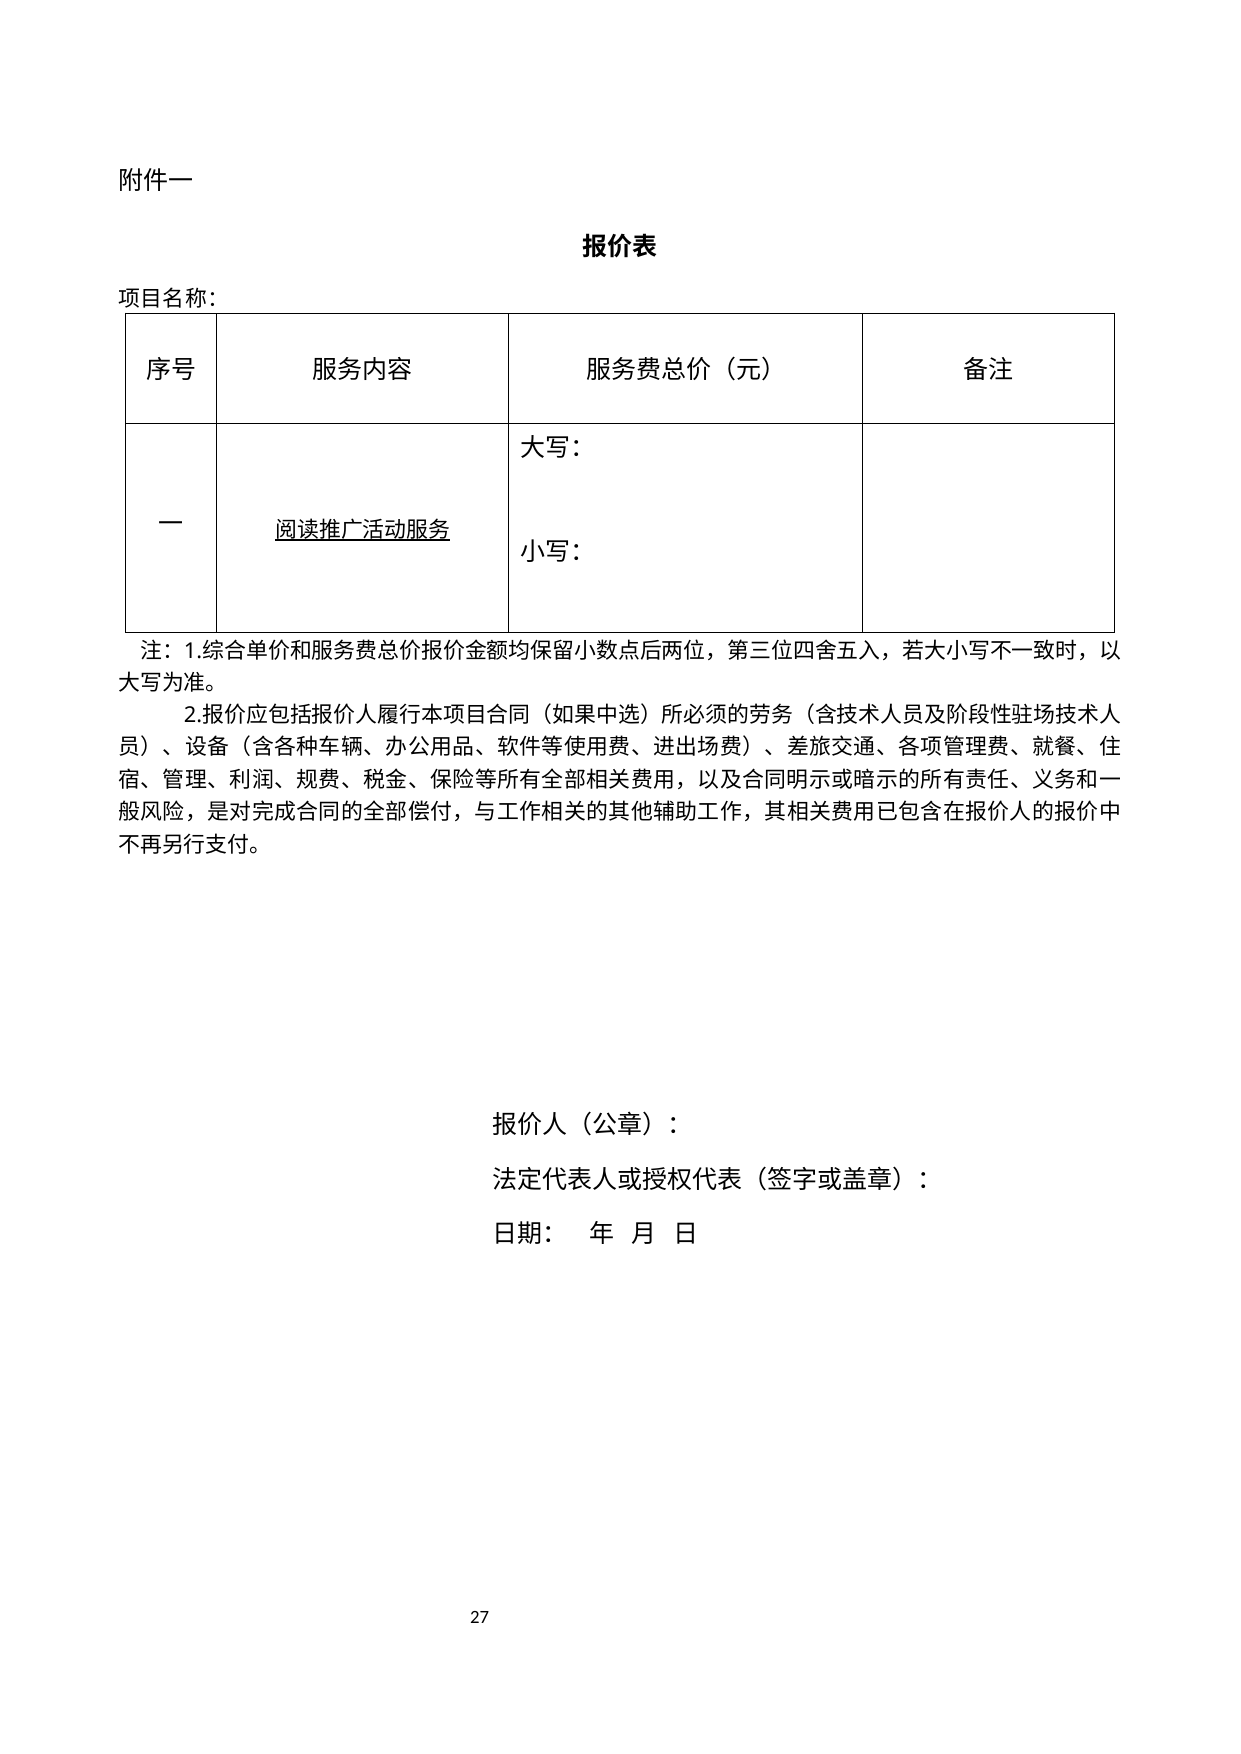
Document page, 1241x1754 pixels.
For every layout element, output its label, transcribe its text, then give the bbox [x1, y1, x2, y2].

table_header 服务内容 [217, 314, 508, 423]
table_cell 阅读推广活动服务 [217, 424, 508, 632]
text 附件一 [118, 146, 1122, 211]
table_cell 大写： 小写： [509, 424, 862, 632]
text 日期： 年 月 日 [193, 1214, 1127, 1250]
table_header 服务费总价（元） [509, 314, 862, 423]
table_cell [863, 424, 1114, 632]
text 报价表 [118, 226, 1122, 263]
text 项目名称： [118, 281, 1122, 312]
table_cell 一 [126, 424, 216, 632]
text 2.报价应包括报价人履行本项目合同（如果中选）所必须的劳务（含技术人员及阶段性驻场技术人员）、设备（含各种车辆、办公用品、软件等使用费、进出场费）、差旅交通、各项管理费、就餐、住宿、管理、利润、规费、税金、保险等所有全部相关费用，以及合同明示或暗示的所有责任、义务和一般风险，是对完成合同的全部偿付，与工作相关的其他辅助工作，其相关费用已包含在报价人的报价中，不再另行支付。 [118, 696, 1122, 859]
text 报价人（公章）： [193, 1105, 1127, 1141]
table_header 备注 [863, 314, 1114, 423]
text 注：1.综合单价和服务费总价报价金额均保留小数点后两位，第三位四舍五入，若大小写不一致时，以大写为准。 [118, 633, 1122, 696]
text 法定代表人或授权代表（签字或盖章）： [193, 1159, 1127, 1196]
table_header 序号 [126, 314, 216, 423]
